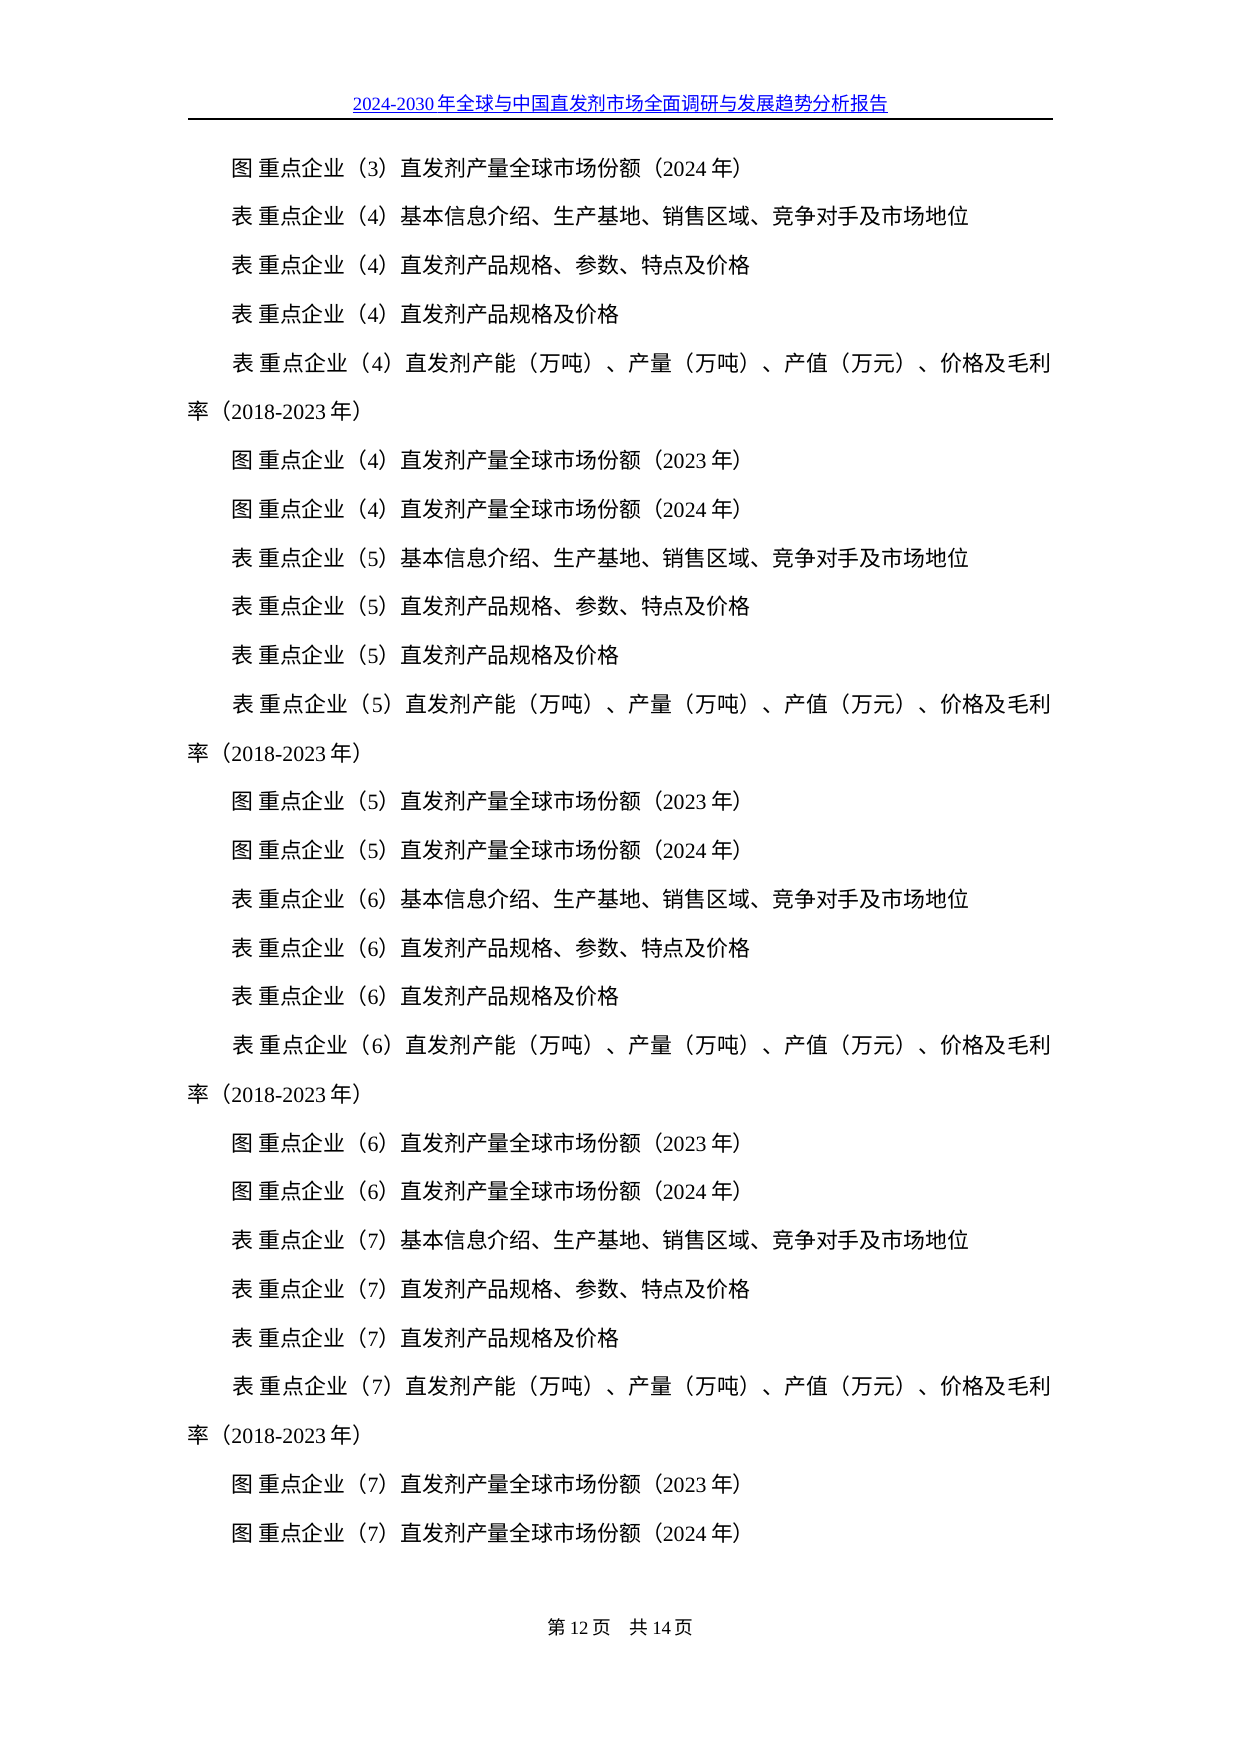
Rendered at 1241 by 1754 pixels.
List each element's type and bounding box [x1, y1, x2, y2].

text [187, 150, 1053, 1548]
